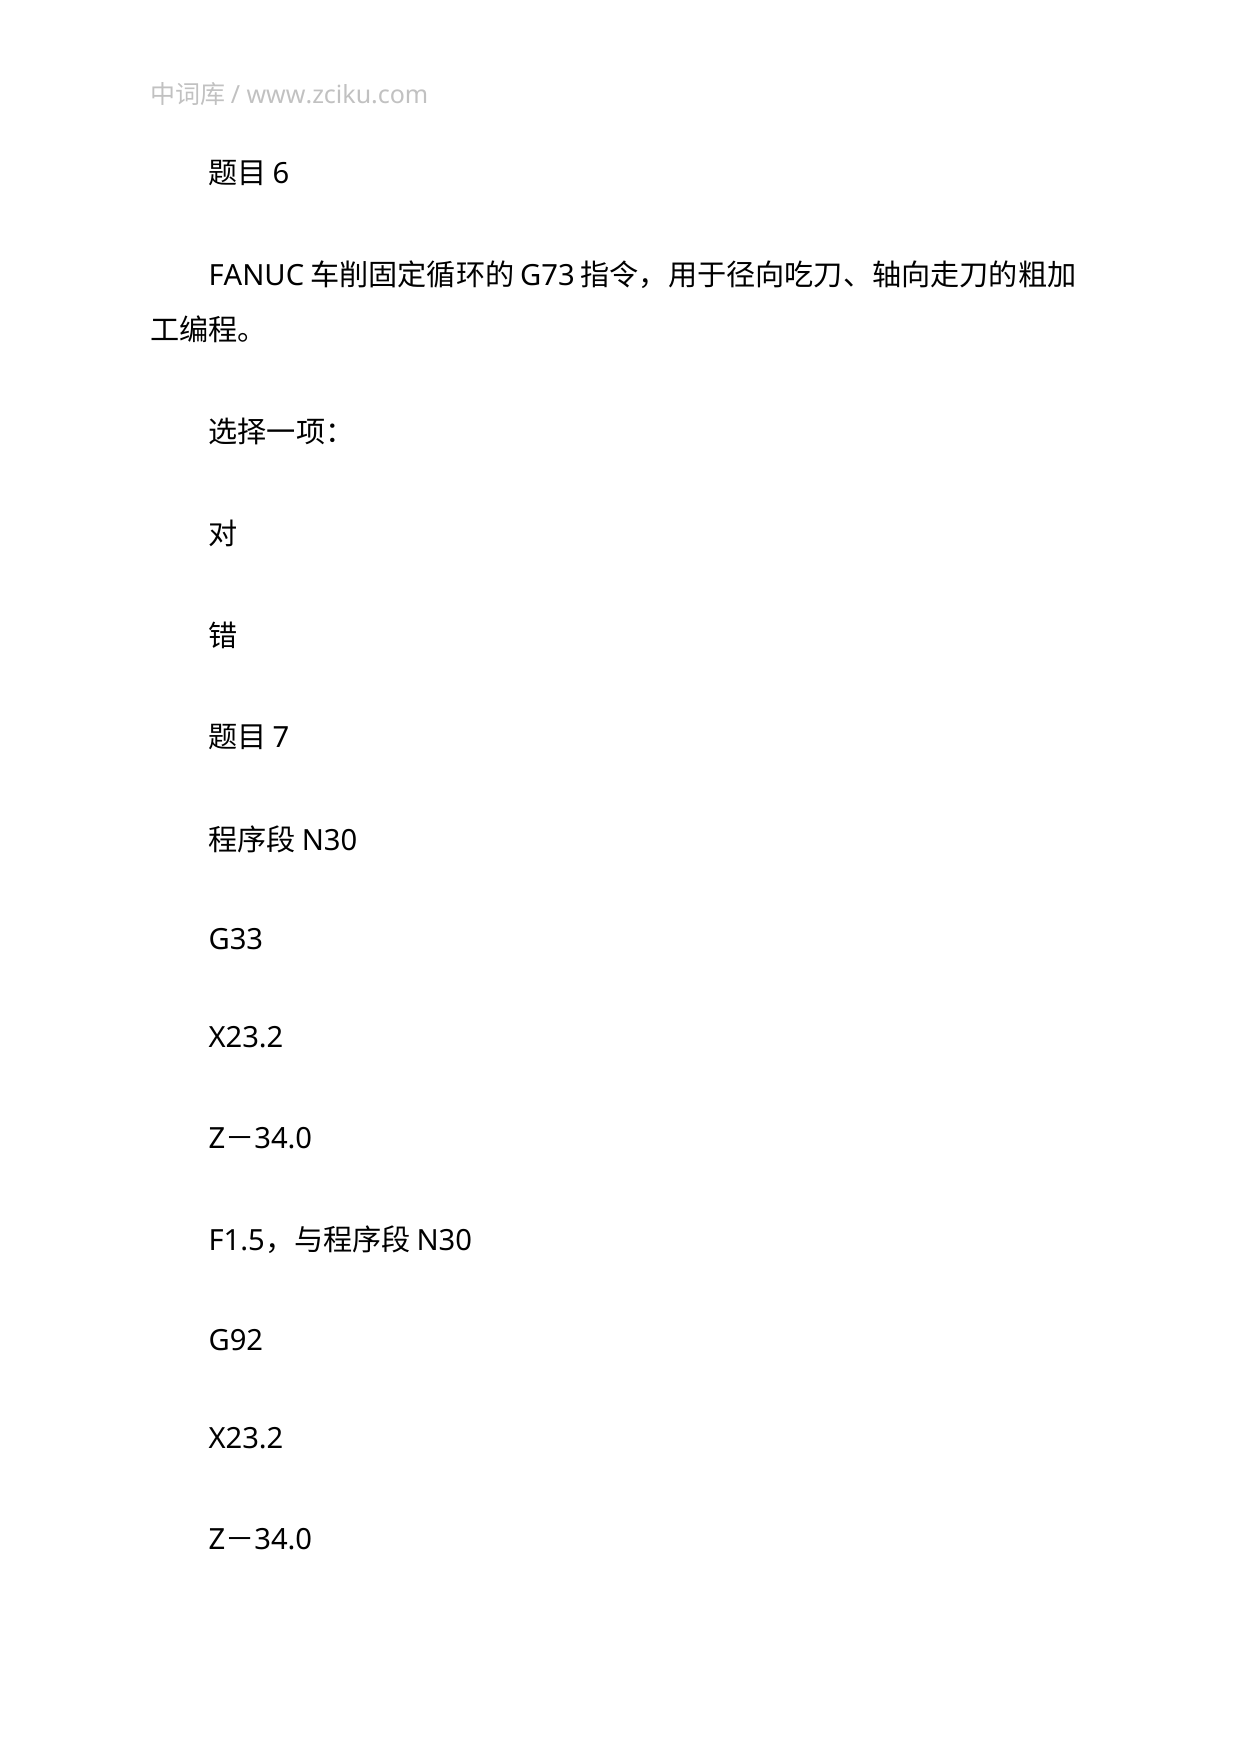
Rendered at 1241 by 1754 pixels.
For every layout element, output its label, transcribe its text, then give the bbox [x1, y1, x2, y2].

text X23.2 [150, 1417, 1090, 1457]
text X23.2 [150, 1016, 1090, 1056]
text FANUC车削固定循环的G73指令，用于径向吃刀、轴向走刀的粗加工编程。 [150, 252, 1090, 349]
text 选择一项： [150, 409, 1090, 451]
text G33 [150, 918, 1090, 958]
text Z－34.0 [150, 1115, 1090, 1157]
text 对 [150, 511, 1090, 553]
text Z－34.0 [150, 1516, 1090, 1558]
text 程序段N30 [150, 816, 1090, 858]
text G92 [150, 1319, 1090, 1358]
text 错 [150, 612, 1090, 654]
text 题目7 [150, 714, 1090, 756]
text F1.5，与程序段N30 [150, 1217, 1090, 1259]
text 题目6 [150, 150, 1090, 192]
